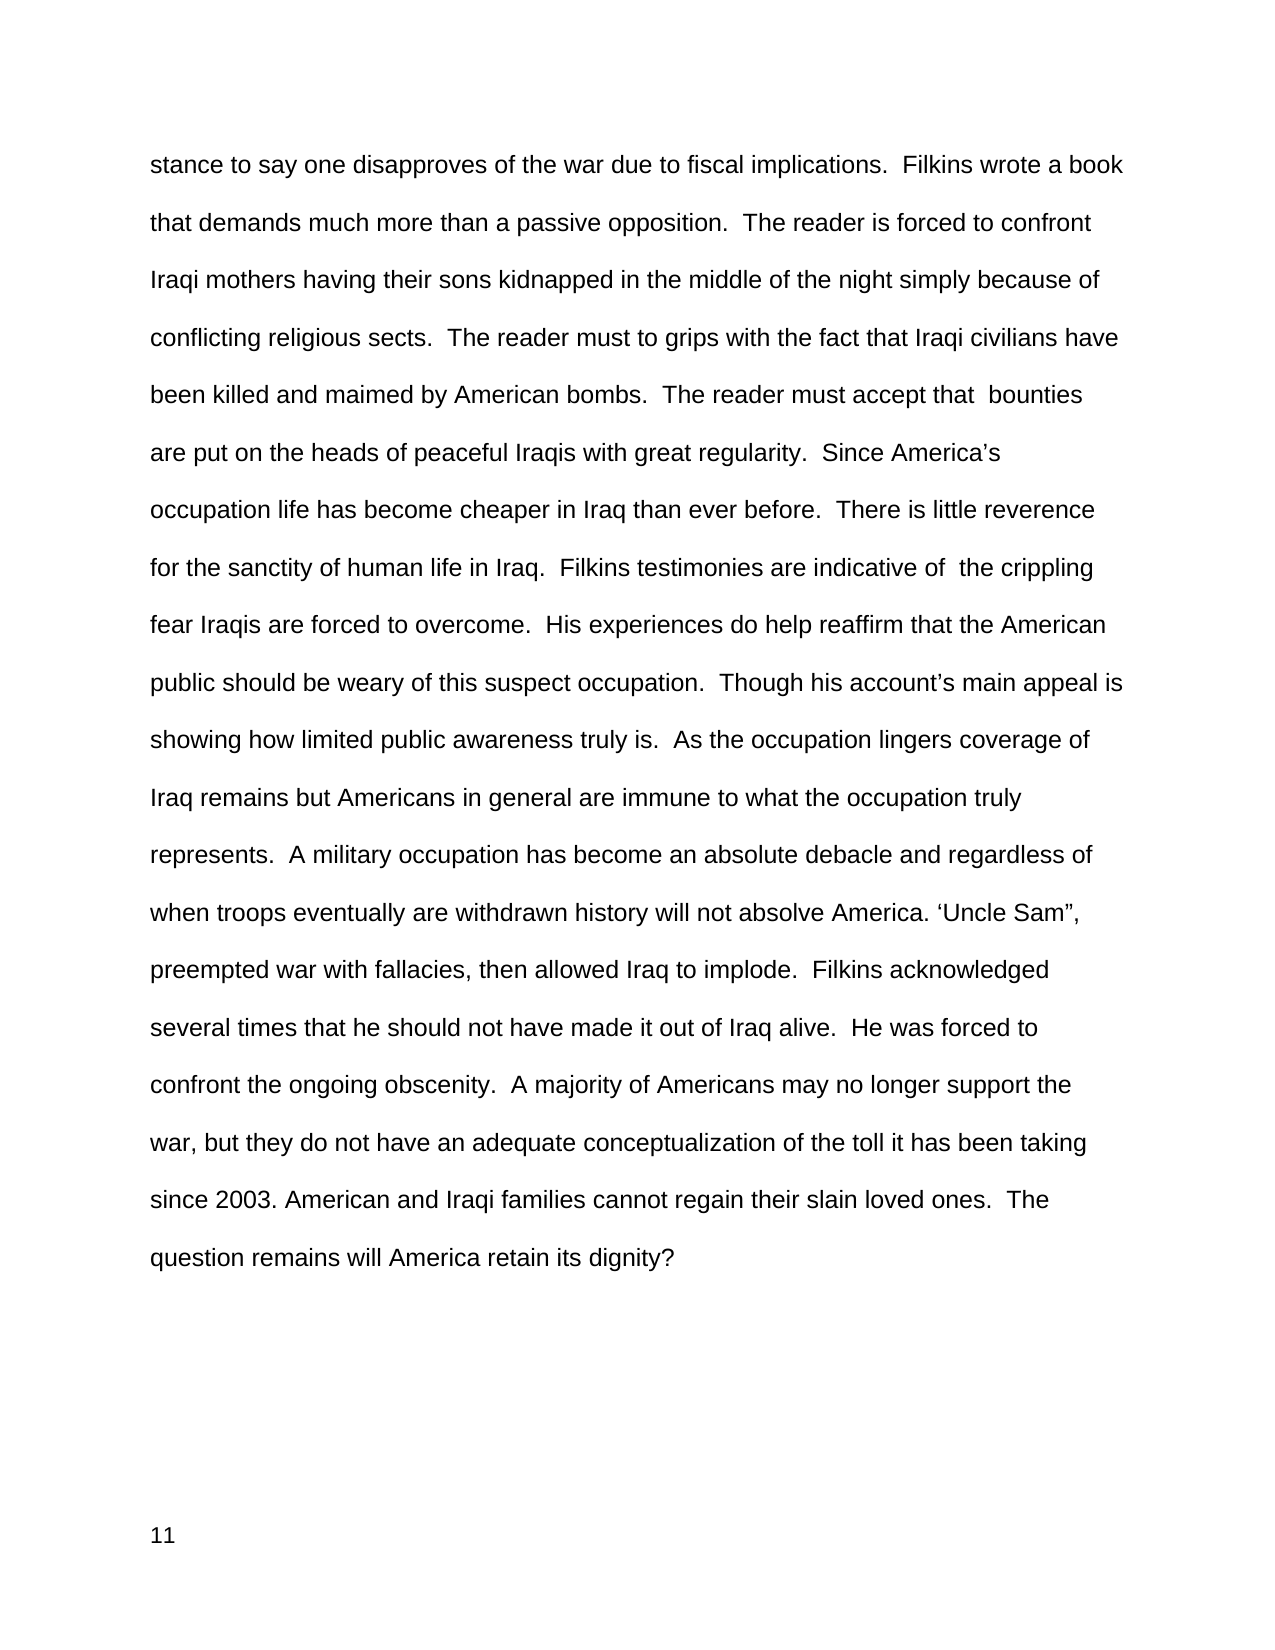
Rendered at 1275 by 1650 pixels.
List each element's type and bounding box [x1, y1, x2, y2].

text [150, 150, 1125, 1271]
